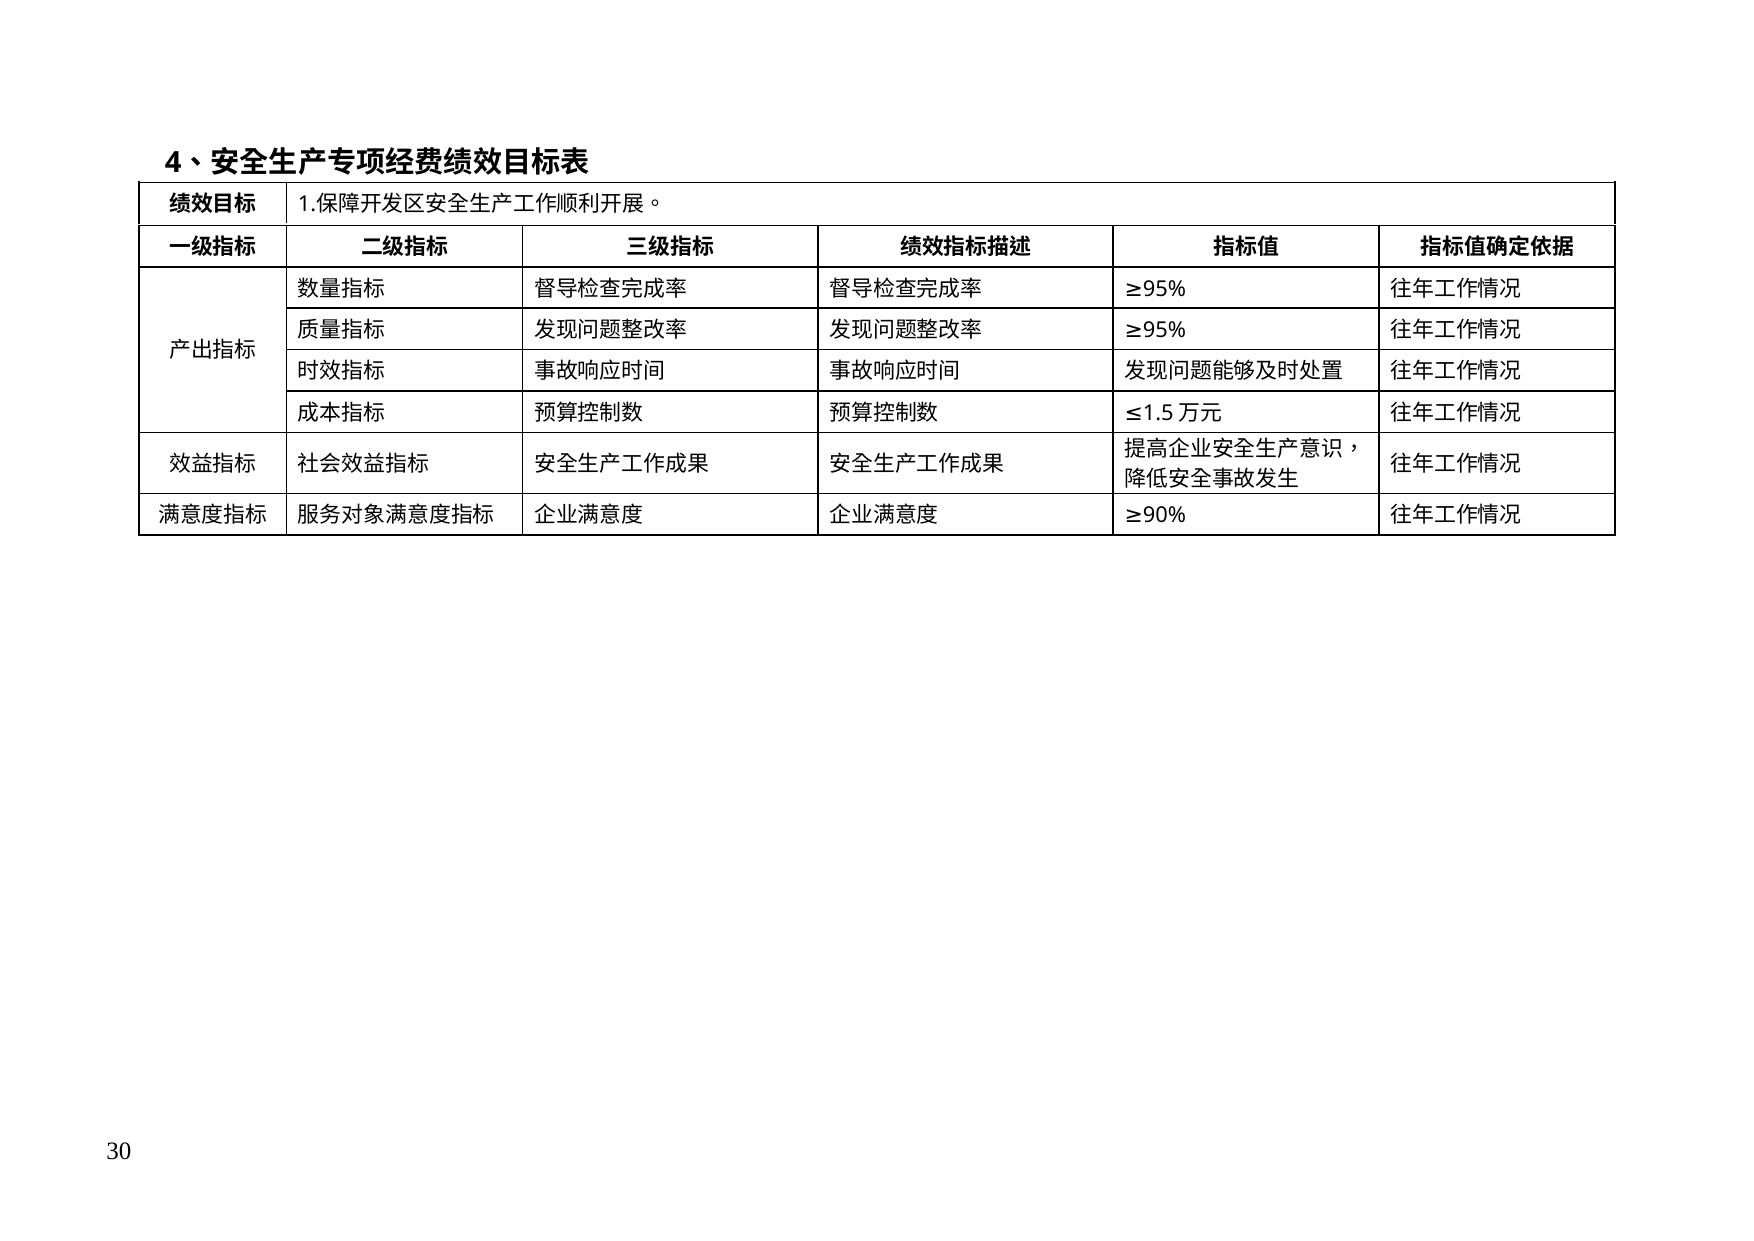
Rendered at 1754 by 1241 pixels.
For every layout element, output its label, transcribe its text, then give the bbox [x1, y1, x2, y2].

table_header 绩效目标 [140, 183, 286, 223]
table_cell 提高企业安全生产意识，降低安全事故发生 [1114, 433, 1378, 492]
table_cell 督导检查完成率 [819, 268, 1112, 307]
table_cell 往年工作情况 [1380, 494, 1614, 534]
table_cell 安全生产工作成果 [523, 433, 817, 492]
table_cell 预算控制数 [523, 392, 817, 431]
table_cell 往年工作情况 [1380, 392, 1614, 431]
table_cell 安全生产工作成果 [819, 433, 1112, 492]
table_cell 企业满意度 [523, 494, 817, 534]
table_header 绩效指标描述 [819, 226, 1112, 266]
table_header 一级指标 [140, 226, 286, 266]
table_cell 企业满意度 [819, 494, 1112, 534]
table_header 指标值 [1114, 226, 1378, 266]
table_cell 数量指标 [287, 268, 522, 307]
table_cell 预算控制数 [819, 392, 1112, 431]
table_cell ≤1.5万元 [1114, 392, 1378, 431]
table_cell 事故响应时间 [523, 350, 817, 390]
table_cell 发现问题整改率 [523, 309, 817, 349]
table_header 三级指标 [523, 226, 817, 266]
table_cell 社会效益指标 [287, 433, 522, 492]
table_cell 效益指标 [140, 433, 286, 492]
table_cell ≥90% [1114, 494, 1378, 534]
table_cell 质量指标 [287, 309, 522, 349]
table_cell 发现问题能够及时处置 [1114, 350, 1378, 390]
table_cell 时效指标 [287, 350, 522, 390]
table_header 指标值确定依据 [1380, 226, 1614, 266]
table_cell 发现问题整改率 [819, 309, 1112, 349]
table_header 二级指标 [287, 226, 522, 266]
table_cell ≥95% [1114, 309, 1378, 349]
table_cell 督导检查完成率 [523, 268, 817, 307]
table_cell 往年工作情况 [1380, 268, 1614, 307]
text 4、安全生产专项经费绩效目标表 [106, 142, 1648, 181]
table_cell 成本指标 [287, 392, 522, 431]
table_cell 满意度指标 [140, 494, 286, 534]
table_cell 事故响应时间 [819, 350, 1112, 390]
table_cell 往年工作情况 [1380, 433, 1614, 492]
table_cell 往年工作情况 [1380, 350, 1614, 390]
table_cell 产出指标 [140, 268, 286, 431]
table_header 1.保障开发区安全生产工作顺利开展。 [287, 183, 1614, 223]
table_cell 往年工作情况 [1380, 309, 1614, 349]
table_cell ≥95% [1114, 268, 1378, 307]
table_cell 服务对象满意度指标 [287, 494, 522, 534]
